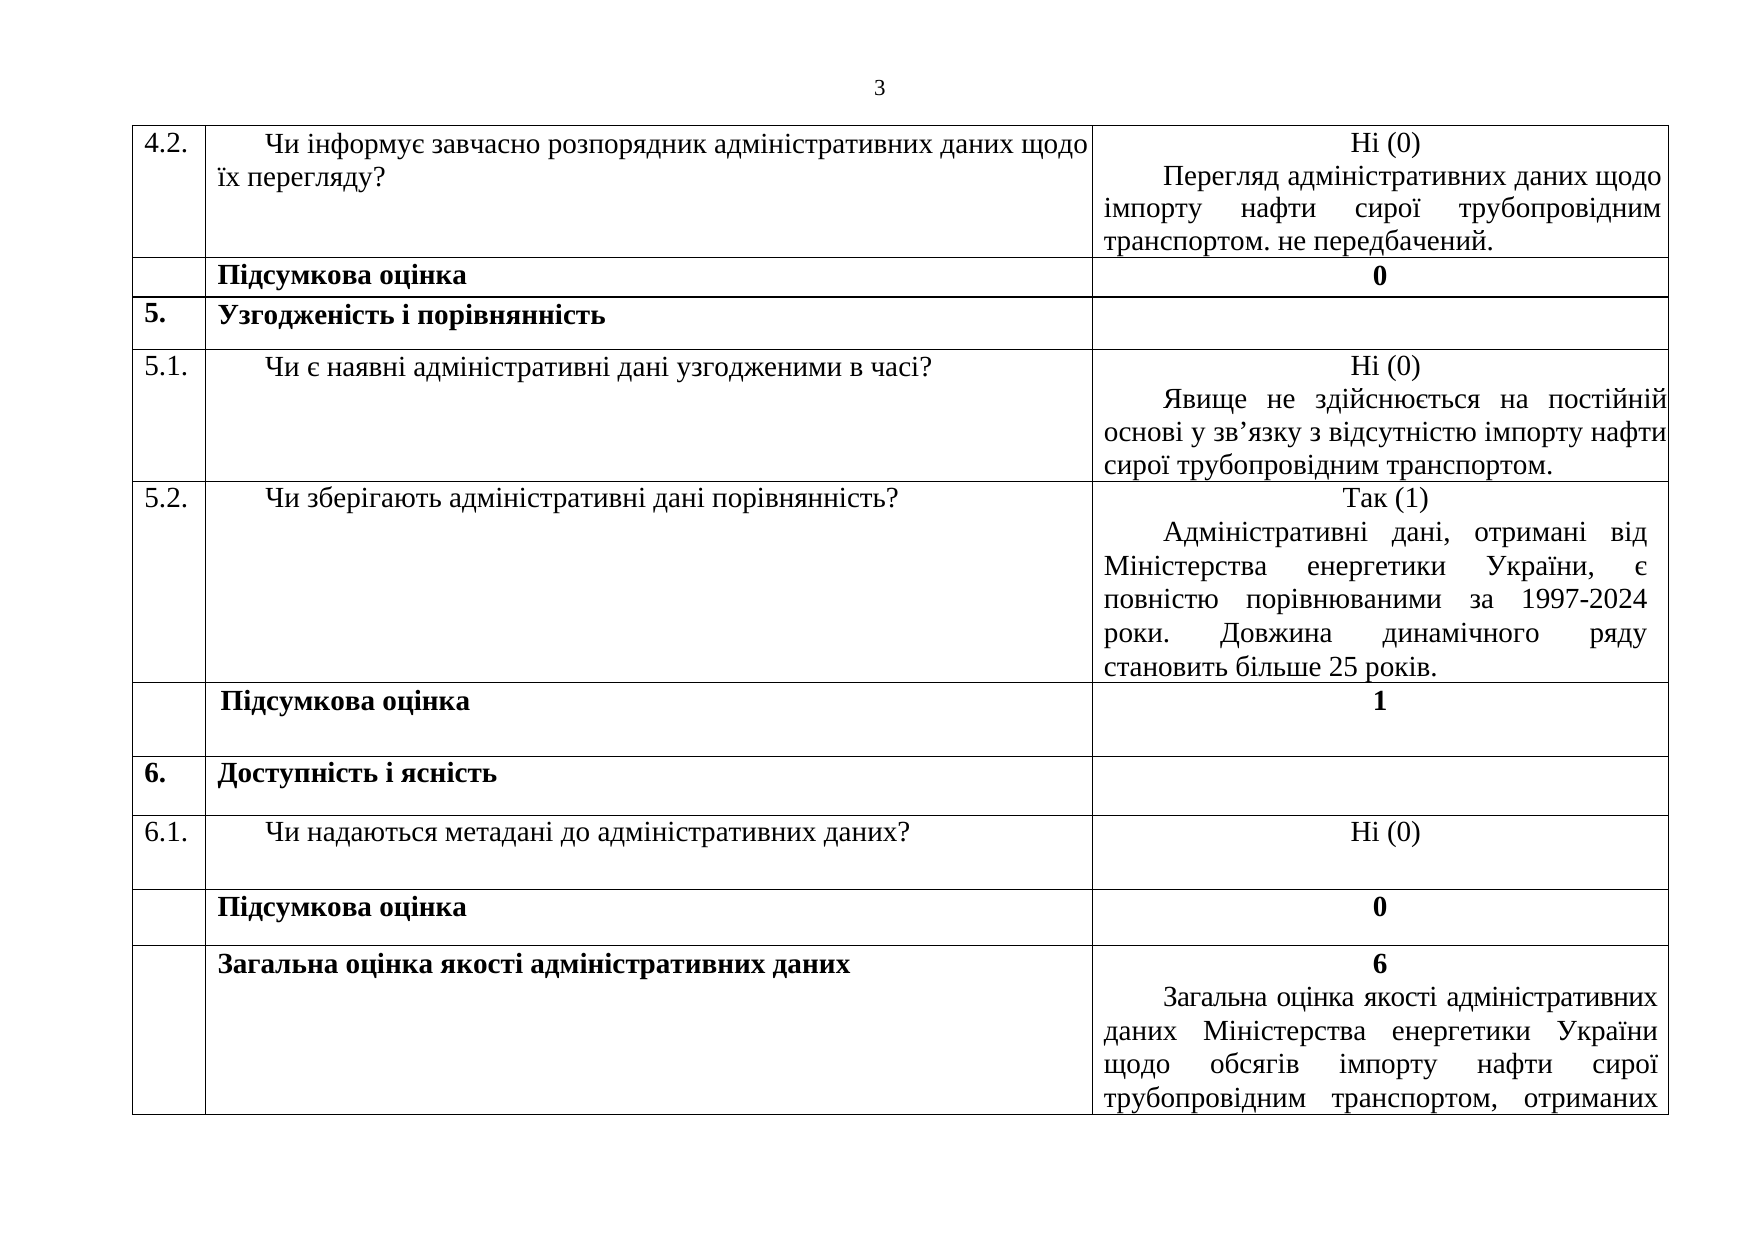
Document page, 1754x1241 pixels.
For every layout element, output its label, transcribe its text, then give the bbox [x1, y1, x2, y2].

table_cell [133, 258, 205, 296]
table_cell Доступність і ясність [206, 757, 1092, 814]
table_cell 0 [1093, 258, 1668, 296]
table_cell Узгодженість і порівнянність [206, 298, 1092, 348]
table_cell Чи зберігають адміністративні дані порівнянність? [206, 482, 1092, 682]
table_cell Ні (0) Явище не здійснюється на постійній основі у зв’язку з відсутністю імпорту нафти сирої трубопровідним транспортом. [1093, 350, 1668, 481]
table_cell 5. [133, 298, 205, 348]
table_cell 0 [1093, 890, 1668, 945]
table_cell 5.1. [133, 350, 205, 481]
table_cell [133, 683, 205, 756]
table_cell 6. [133, 757, 205, 814]
table_cell [1093, 757, 1668, 814]
table_cell Підсумкова оцінка [206, 258, 1092, 296]
table_cell 1 [1093, 683, 1668, 756]
table_cell Підсумкова оцінка [206, 890, 1092, 945]
table_cell Підсумкова оцінка [206, 683, 1092, 756]
table_cell Чи є наявні адміністративні дані узгодженими в часі? [206, 350, 1092, 481]
table_cell Чи інформує завчасно розпорядник адміністративних даних щодо їх перегляду? [206, 126, 1092, 257]
table_cell Чи надаються метадані до адміністративних даних? [206, 816, 1092, 888]
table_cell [1093, 946, 1668, 1113]
table_cell 4.2. [133, 126, 205, 257]
table_cell [133, 946, 205, 1113]
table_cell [206, 946, 1092, 1113]
table_cell 6.1. [133, 816, 205, 888]
table_cell [1093, 298, 1668, 348]
table_cell Ні (0) [1093, 816, 1668, 888]
table_cell [133, 890, 205, 945]
table_cell Так (1) Адміністративні дані, отримані від Міністерства енергетики України, є повністю порівнюваними за 1997-2024 роки. Довжина динамічного ряду становить більше 25 років. [1093, 482, 1668, 682]
table_cell 5.2. [133, 482, 205, 682]
table_cell Ні (0) Перегляд адміністративних даних щодо імпорту нафти сирої трубопровідним транспортом. не передбачений. [1093, 126, 1668, 257]
